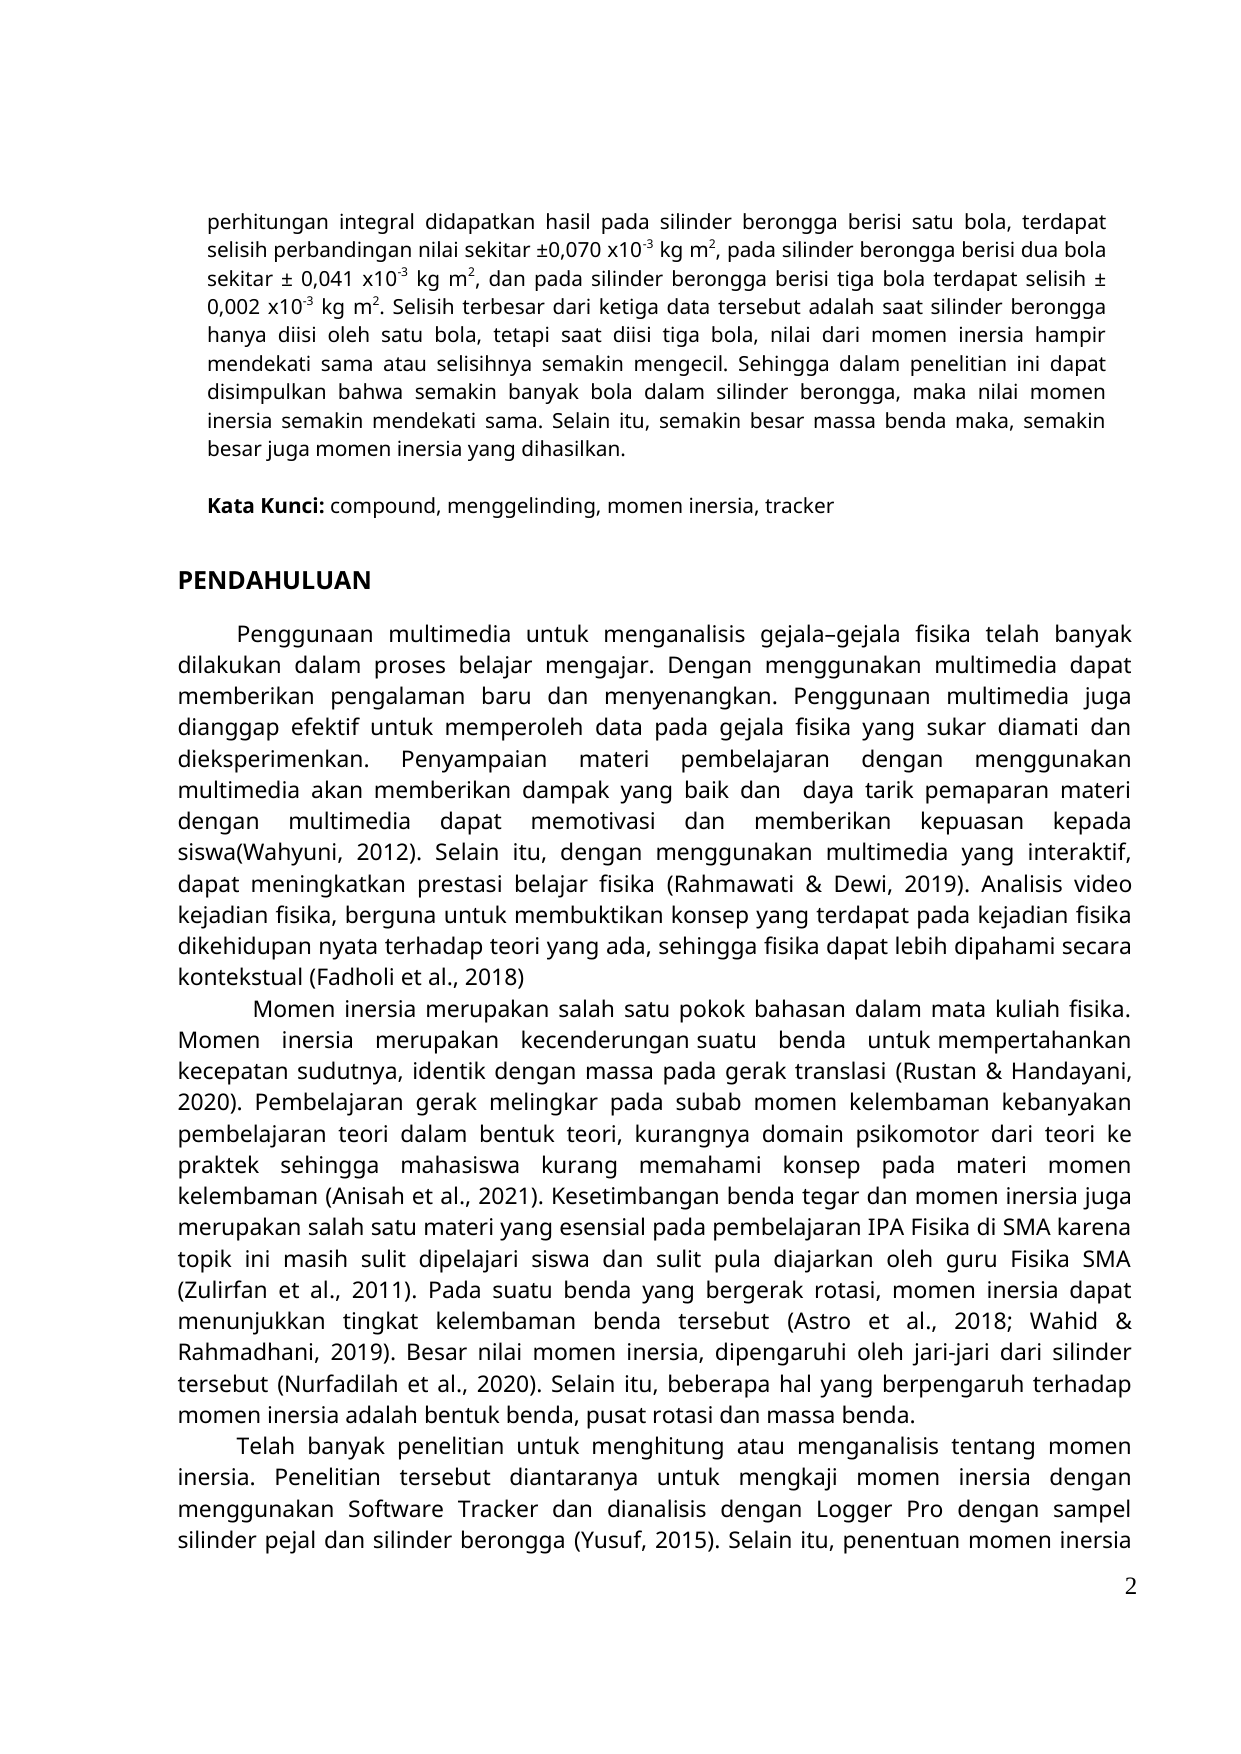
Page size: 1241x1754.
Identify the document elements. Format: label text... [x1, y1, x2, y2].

text Kata Kunci: compound, menggelinding, momen inersia, tracker [207, 491, 1107, 519]
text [177, 1430, 1132, 1555]
text Penggunaan multimedia untuk menganalisis gejala–gejala fisika telah banyak dilakukan dalam proses belajar mengajar. Dengan menggunakan multimedia dapat memberikan pengalaman baru dan menyenangkan. Penggunaan multimedia juga dianggap efektif untuk memperoleh data pada gejala fisika yang sukar diamati dan dieksperimenkan. Penyampaian materi pembelajaran dengan menggunakan multimedia akan memberikan dampak yang baik dan daya tarik pemaparan materi dengan multimedia dapat memotivasi dan memberikan kepuasan kepada siswa(Wahyuni, 2012). Selain itu, dengan menggunakan multimedia yang interaktif, dapat meningkatkan prestasi belajar fisika (Rahmawati & Dewi, 2019). Analisis video kejadian fisika, berguna untuk membuktikan konsep yang terdapat pada kejadian fisika dikehidupan nyata terhadap teori yang ada, sehingga fisika dapat lebih dipahami secara kontekstual (Fadholi et al., 2018) [177, 618, 1132, 993]
text Momen inersia merupakan salah satu pokok bahasan dalam mata kuliah fisika. Momen inersia merupakan kecenderungan suatu benda untuk mempertahankan kecepatan sudutnya, identik dengan massa pada gerak translasi (Rustan & Handayani, 2020). Pembelajaran gerak melingkar pada subab momen kelembaman kebanyakan pembelajaran teori dalam bentuk teori, kurangnya domain psikomotor dari teori ke praktek sehingga mahasiswa kurang memahami konsep pada materi momen kelembaman (Anisah et al., 2021). Kesetimbangan benda tegar dan momen inersia juga merupakan salah satu materi yang esensial pada pembelajaran IPA Fisika di SMA karena topik ini masih sulit dipelajari siswa dan sulit pula diajarkan oleh guru Fisika SMA (Zulirfan et al., 2011). Pada suatu benda yang bergerak rotasi, momen inersia dapat menunjukkan tingkat kelembaman benda tersebut (Astro et al., 2018; Wahid & Rahmadhani, 2019). Besar nilai momen inersia, dipengaruhi oleh jari-jari dari silinder tersebut (Nurfadilah et al., 2020). Selain itu, beberapa hal yang berpengaruh terhadap momen inersia adalah bentuk benda, pusat rotasi dan massa benda. [177, 993, 1132, 1430]
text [207, 207, 1107, 463]
text PENDAHULUAN [177, 563, 1137, 597]
